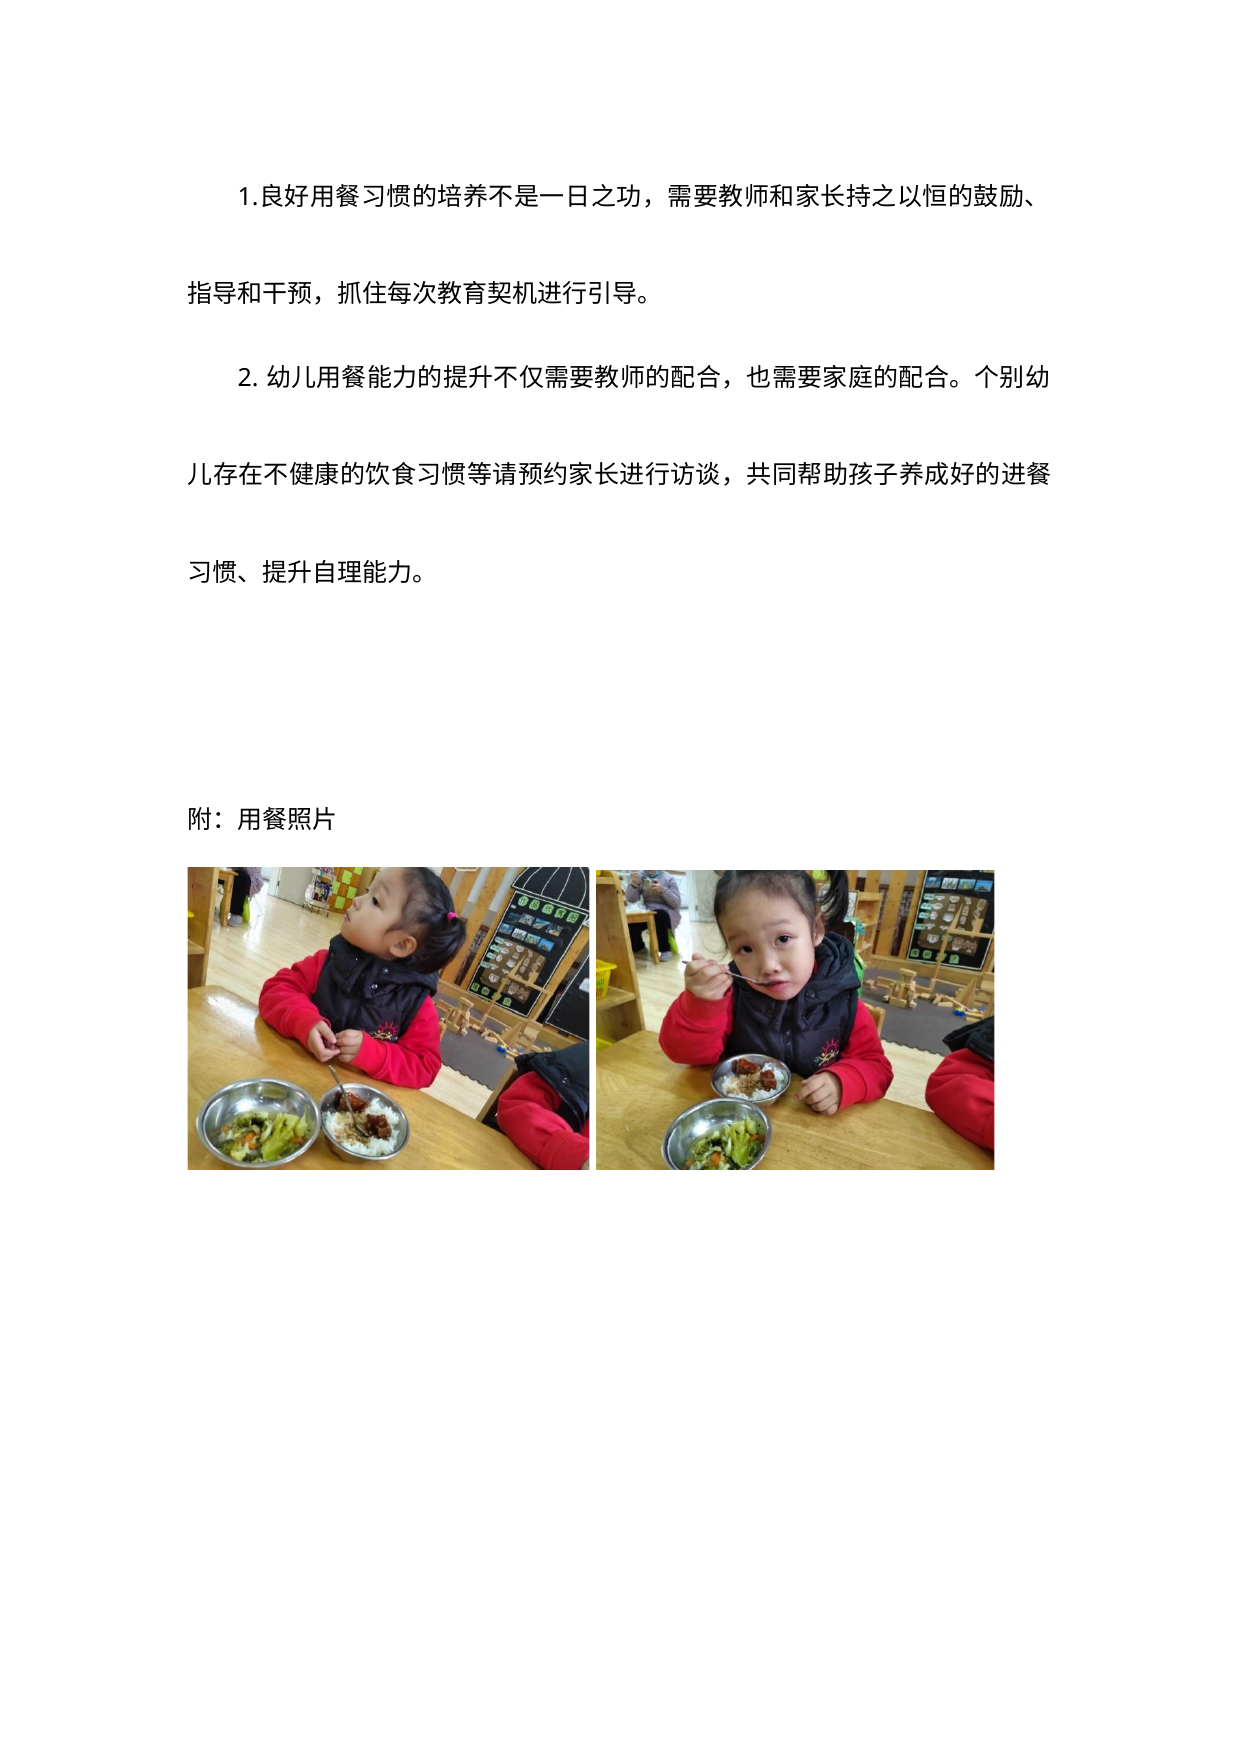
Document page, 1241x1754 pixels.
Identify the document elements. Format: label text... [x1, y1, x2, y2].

text 1.良好用餐习惯的培养不是一日之功，需要教师和家长持之以恒的鼓励、指导和干预，抓住每次教育契机进行引导。 [187, 162, 1053, 324]
picture [187, 867, 590, 1170]
picture [596, 870, 995, 1170]
text 2. 幼儿用餐能力的提升不仅需要教师的配合，也需要家庭的配合。个别幼儿存在不健康的饮食习惯等请预约家长进行访谈，共同帮助孩子养成好的进餐习惯、提升自理能力。 [187, 343, 1053, 603]
text 附：用餐照片 [187, 785, 1053, 850]
